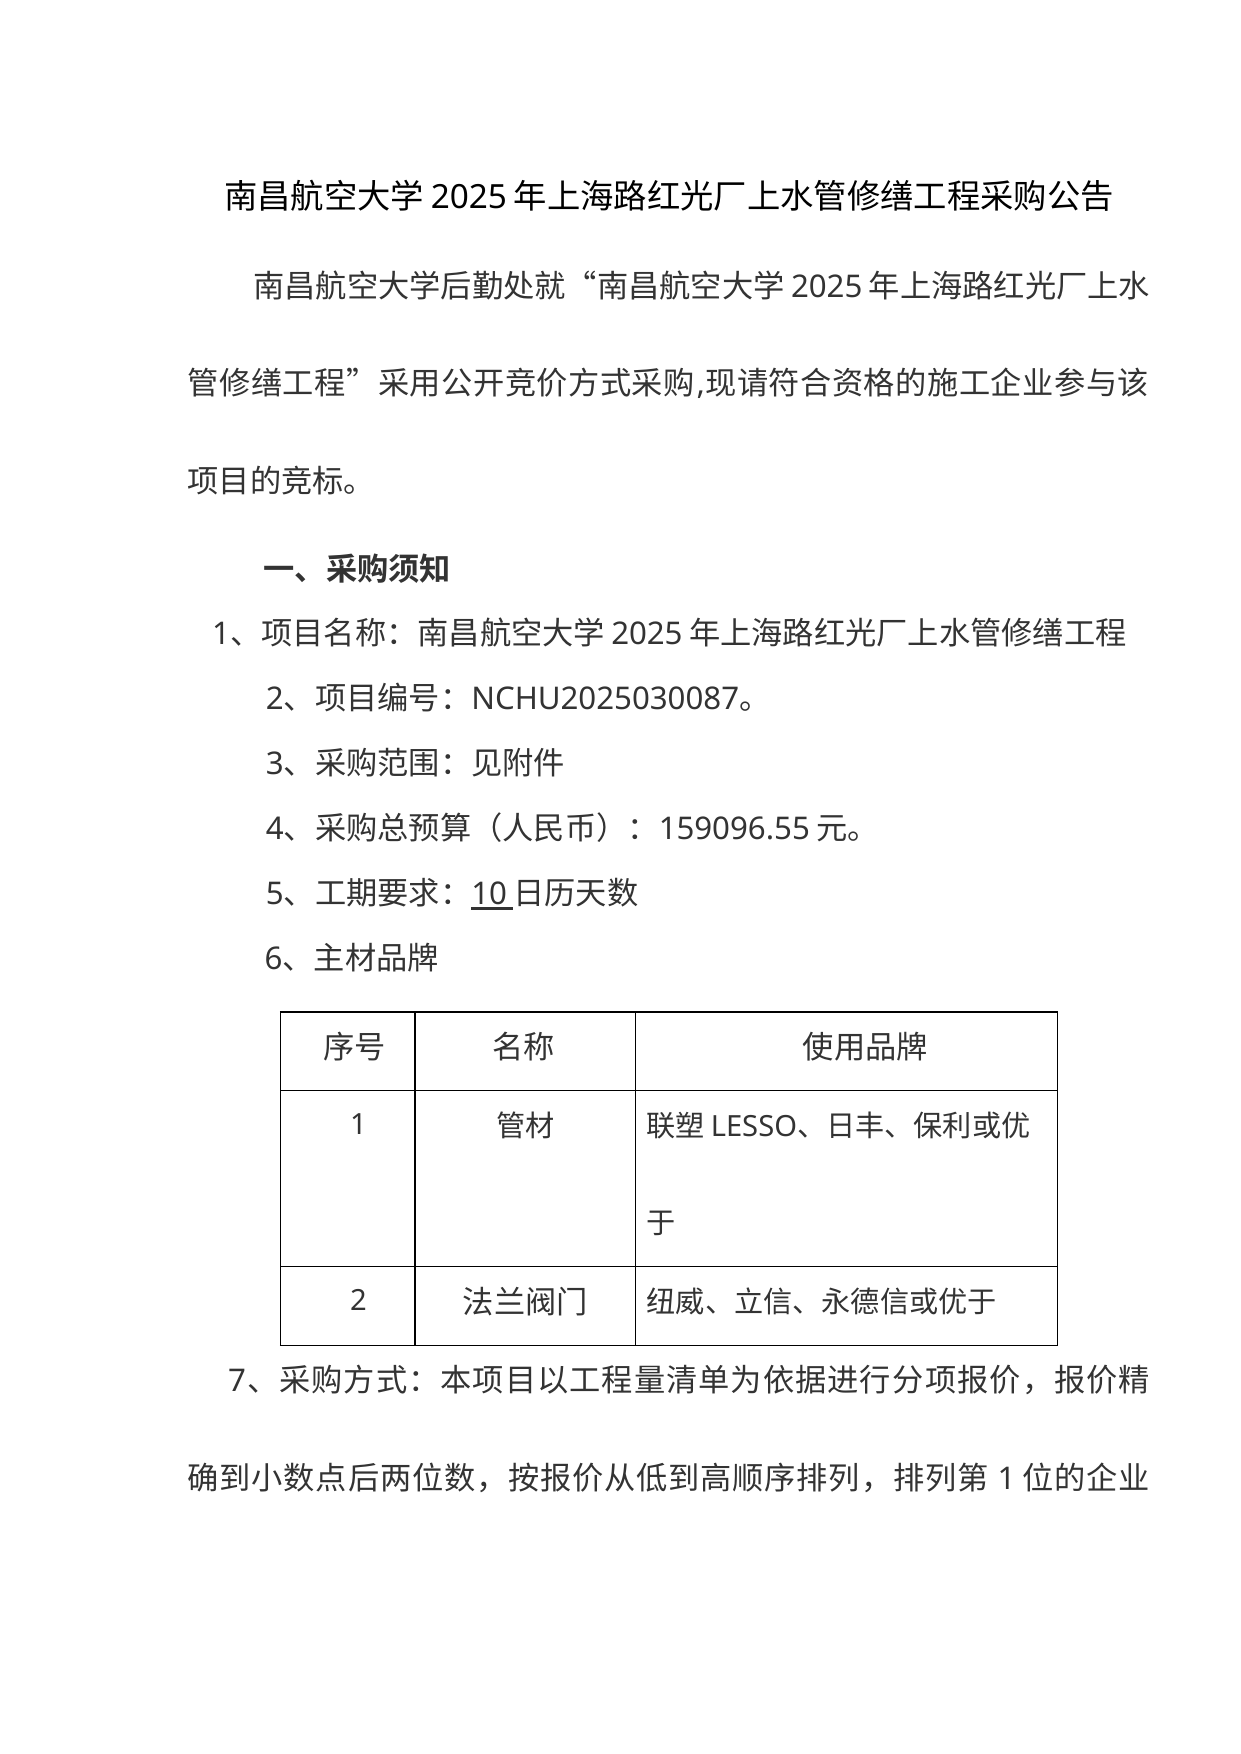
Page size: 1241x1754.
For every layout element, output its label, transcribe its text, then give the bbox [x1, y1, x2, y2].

text 5、工期要求：10日历天数 [187, 859, 1150, 924]
text 一、采购须知 [187, 534, 1150, 599]
text 4、采购总预算（人民币）：159096.55元。 [187, 794, 1150, 859]
text 3、采购范围：见附件 [187, 729, 1150, 794]
text 南昌航空大学后勤处就“南昌航空大学2025年上海路红光厂上水管修缮工程”采用公开竞价方式采购,现请符合资格的施工企业参与该项目的竞标。 [187, 251, 1150, 511]
table_header 使用品牌 [636, 1013, 1057, 1090]
table_cell 联塑LESSO、日丰、保利或优于 [636, 1091, 1057, 1266]
text 2、项目编号：NCHU2025030087。 [187, 664, 1150, 729]
table_cell 1 [281, 1091, 414, 1266]
text 6、主材品牌 [100, 924, 1150, 989]
table_cell 纽威、立信、永德信或优于 [636, 1267, 1057, 1344]
table_cell 法兰阀门 [416, 1267, 635, 1344]
text 南昌航空大学2025年上海路红光厂上水管修缮工程采购公告 [187, 162, 1150, 227]
table_cell 管材 [416, 1091, 635, 1266]
table_cell 2 [281, 1267, 414, 1344]
table_header 名称 [416, 1013, 635, 1090]
table_header 序号 [281, 1013, 414, 1090]
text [187, 1346, 1150, 1508]
text 1、项目名称：南昌航空大学2025年上海路红光厂上水管修缮工程 [187, 599, 1150, 664]
